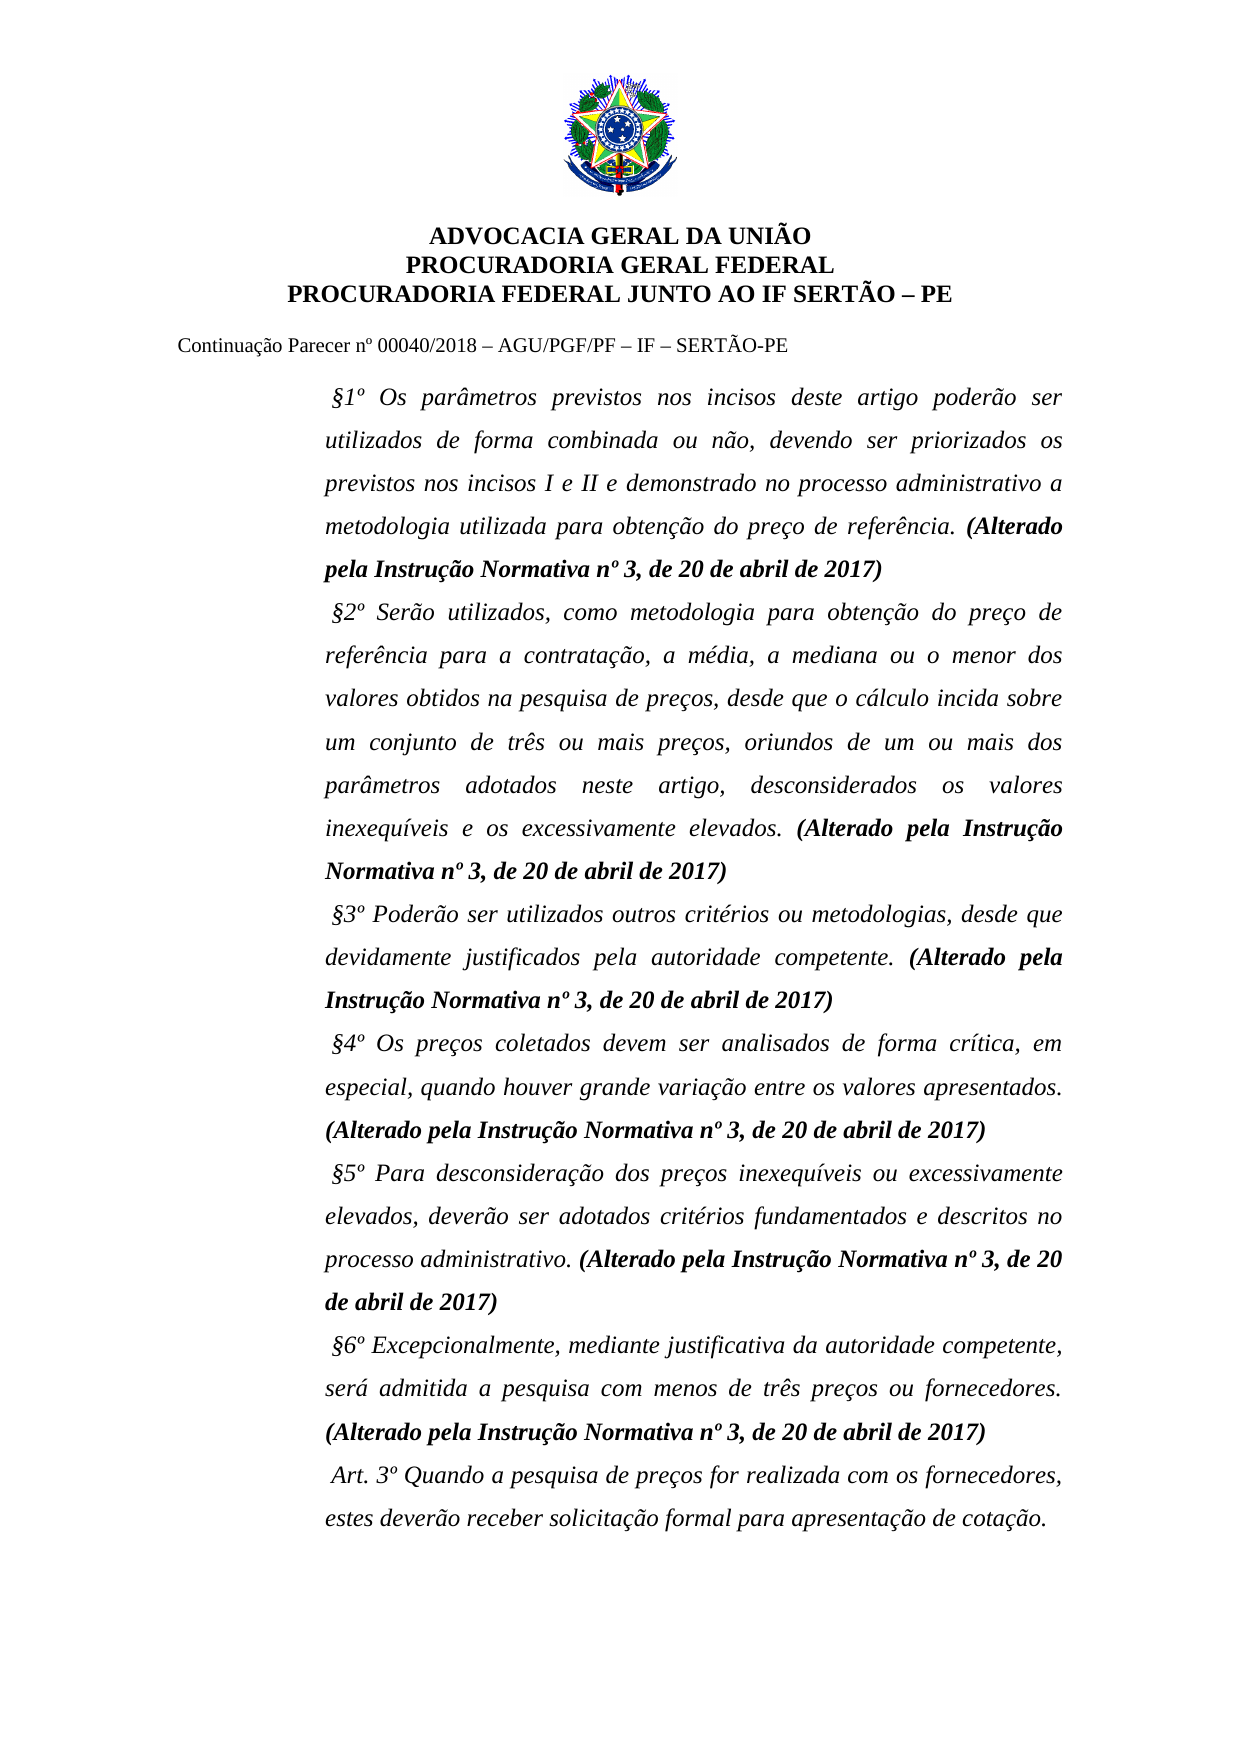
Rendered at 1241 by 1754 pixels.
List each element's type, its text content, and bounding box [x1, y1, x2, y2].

text §3º Poderão ser utilizados outros critérios ou metodologias, desde que devidamente justificados pela autoridade competente. (Alterado pela Instrução Normativa nº 3, de 20 de abril de 2017) [325, 899, 1063, 1014]
text §6º Excepcionalmente, mediante justificativa da autoridade competente, será admitida a pesquisa com menos de três preços ou fornecedores. (Alterado pela Instrução Normativa nº 3, de 20 de abril de 2017) [325, 1330, 1063, 1445]
text Art. 3º Quando a pesquisa de preços for realizada com os fornecedores, estes deverão receber solicitação formal para apresentação de cotação. [325, 1460, 1063, 1532]
text §1º Os parâmetros previstos nos incisos deste artigo poderão ser utilizados de forma combinada ou não, devendo ser priorizados os previstos nos incisos I e II e demonstrado no processo administrativo a metodologia utilizada para obtenção do preço de referência. (Alterado pela Instrução Normativa nº 3, de 20 de abril de 2017) [325, 382, 1063, 583]
text §2º Serão utilizados, como metodologia para obtenção do preço de referência para a contratação, a média, a mediana ou o menor dos valores obtidos na pesquisa de preços, desde que o cálculo incida sobre um conjunto de três ou mais preços, oriundos de um ou mais dos parâmetros adotados neste artigo, desconsiderados os valores inexequíveis e os excessivamente elevados. (Alterado pela Instrução Normativa nº 3, de 20 de abril de 2017) [325, 597, 1063, 885]
picture [562, 73, 678, 197]
text §5º Para desconsideração dos preços inexequíveis ou excessivamente elevados, deverão ser adotados critérios fundamentados e descritos no processo administrativo. (Alterado pela Instrução Normativa nº 3, de 20 de abril de 2017) [325, 1158, 1063, 1316]
text §4º Os preços coletados devem ser analisados de forma crítica, em especial, quando houver grande variação entre os valores apresentados. (Alterado pela Instrução Normativa nº 3, de 20 de abril de 2017) [325, 1028, 1063, 1143]
